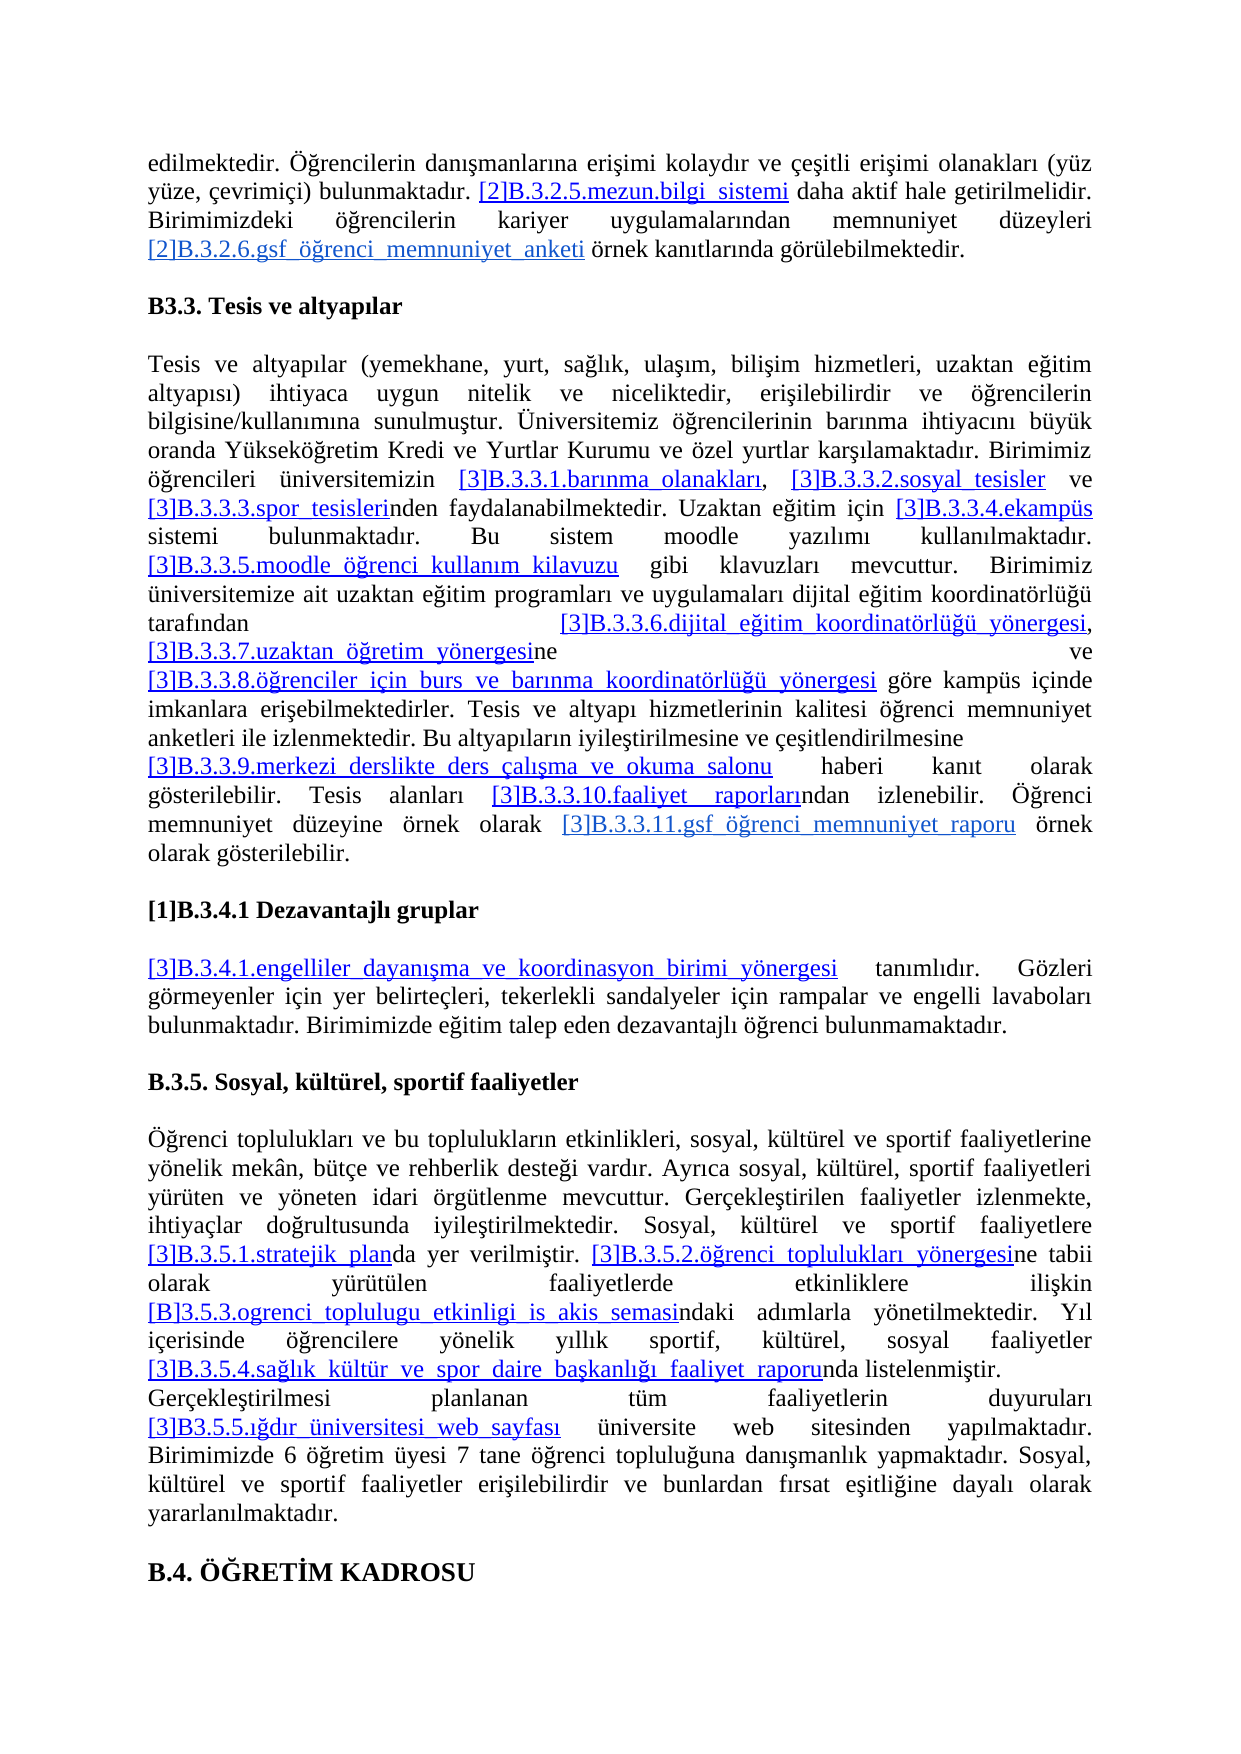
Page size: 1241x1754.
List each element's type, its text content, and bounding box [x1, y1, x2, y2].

text B.3.5. Sosyal, kültürel, sportif faaliyetler [148, 1067, 1093, 1096]
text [148, 148, 1093, 263]
text Öğrenci toplulukları ve bu toplulukların etkinlikleri, sosyal, kültürel ve sportif faaliyetlerine yönelik mekân, bütçe ve rehberlik desteği vardır. Ayrıca sosyal, kültürel, sportif faaliyetleri yürüten ve yöneten idari örgütlenme mevcuttur. Gerçekleştirilen faaliyetler izlenmekte, ihtiyaçlar doğrultusunda iyileştirilmektedir. Sosyal, kültürel ve sportif faaliyetlere [3]B.3.5.1.stratejik_planda yer verilmiştir. [3]B.3.5.2.öğrenci_toplulukları_yönergesine tabii olarak yürütülen faaliyetlerde etkinliklere ilişkin [B]3.5.3.ogrenci_toplulugu_etkinligi_is_akis_semasindaki adımlarla yönetilmektedir. Yıl içerisinde öğrencilere yönelik yıllık sportif, kültürel, sosyal faaliyetler [3]B.3.5.4.sağlık_kültür_ve_spor_daire_başkanlığı_faaliyet_raporunda listelenmiştir. [148, 1124, 1093, 1383]
text [3]B.3.3.9.merkezi_derslikte_ders_çalışma_ve_okuma_salonu haberi kanıt olarak gösterilebilir. Tesis alanları [3]B.3.3.10.faaliyet raporlarından izlenebilir. Öğrenci memnuniyet düzeyine örnek olarak [3]B.3.3.11.gsf_öğrenci_memnuniyet_raporu örnek olarak gösterilebilir. [148, 751, 1093, 866]
text Gerçekleştirilmesi planlanan tüm faaliyetlerin duyuruları [3]B3.5.5.ığdır_üniversitesi_web_sayfası üniversite web sitesinden yapılmaktadır. Birimimizde 6 öğretim üyesi 7 tane öğrenci topluluğuna danışmanlık yapmaktadır. Sosyal, kültürel ve sportif faaliyetler erişilebilirdir ve bunlardan fırsat eşitliğine dayalı olarak yararlanılmaktadır. [148, 1383, 1093, 1527]
text B3.3. Tesis ve altyapılar [148, 291, 1093, 320]
text B.4. ÖĞRETİM KADROSU [148, 1556, 1093, 1587]
text Tesis ve altyapılar (yemekhane, yurt, sağlık, ulaşım, bilişim hizmetleri, uzaktan eğitim altyapısı) ihtiyaca uygun nitelik ve niceliktedir, erişilebilirdir ve öğrencilerin bilgisine/kullanımına sunulmuştur. Üniversitemiz öğrencilerinin barınma ihtiyacını büyük oranda Yükseköğretim Kredi ve Yurtlar Kurumu ve özel yurtlar karşılamaktadır. Birimimiz öğrencileri üniversitemizin [3]B.3.3.1.barınma_olanakları, [3]B.3.3.2.sosyal_tesisler ve [3]B.3.3.3.spor_tesislerinden faydalanabilmektedir. Uzaktan eğitim için [3]B.3.3.4.ekampüs sistemi bulunmaktadır. Bu sistem moodle yazılımı kullanılmaktadır. [3]B.3.3.5.moodle_öğrenci_kullanım_kilavuzu gibi klavuzları mevcuttur. Birimimiz üniversitemize ait uzaktan eğitim programları ve uygulamaları dijital eğitim koordinatörlüğü tarafından [3]B.3.3.6.dijital_eğitim_koordinatörlüğü_yönergesi, [3]B.3.3.7.uzaktan_öğretim_yönergesine ve [3]B.3.3.8.öğrenciler_için_burs_ve_barınma_koordinatörlüğü_yönergesi göre kampüs içinde imkanlara erişebilmektedirler. Tesis ve altyapı hizmetlerinin kalitesi öğrenci memnuniyet anketleri ile izlenmektedir. Bu altyapıların iyileştirilmesine ve çeşitlendirilmesine [148, 349, 1093, 751]
text [1]B.3.4.1 Dezavantajlı gruplar [148, 895, 1093, 924]
text [3]B.3.4.1.engelliler_dayanışma_ve_koordinasyon_birimi_yönergesi tanımlıdır. Gözleri görmeyenler için yer belirteçleri, tekerlekli sandalyeler için rampalar ve engelli lavaboları bulunmaktadır. Birimimizde eğitim talep eden dezavantajlı öğrenci bulunmamaktadır. [148, 953, 1093, 1039]
